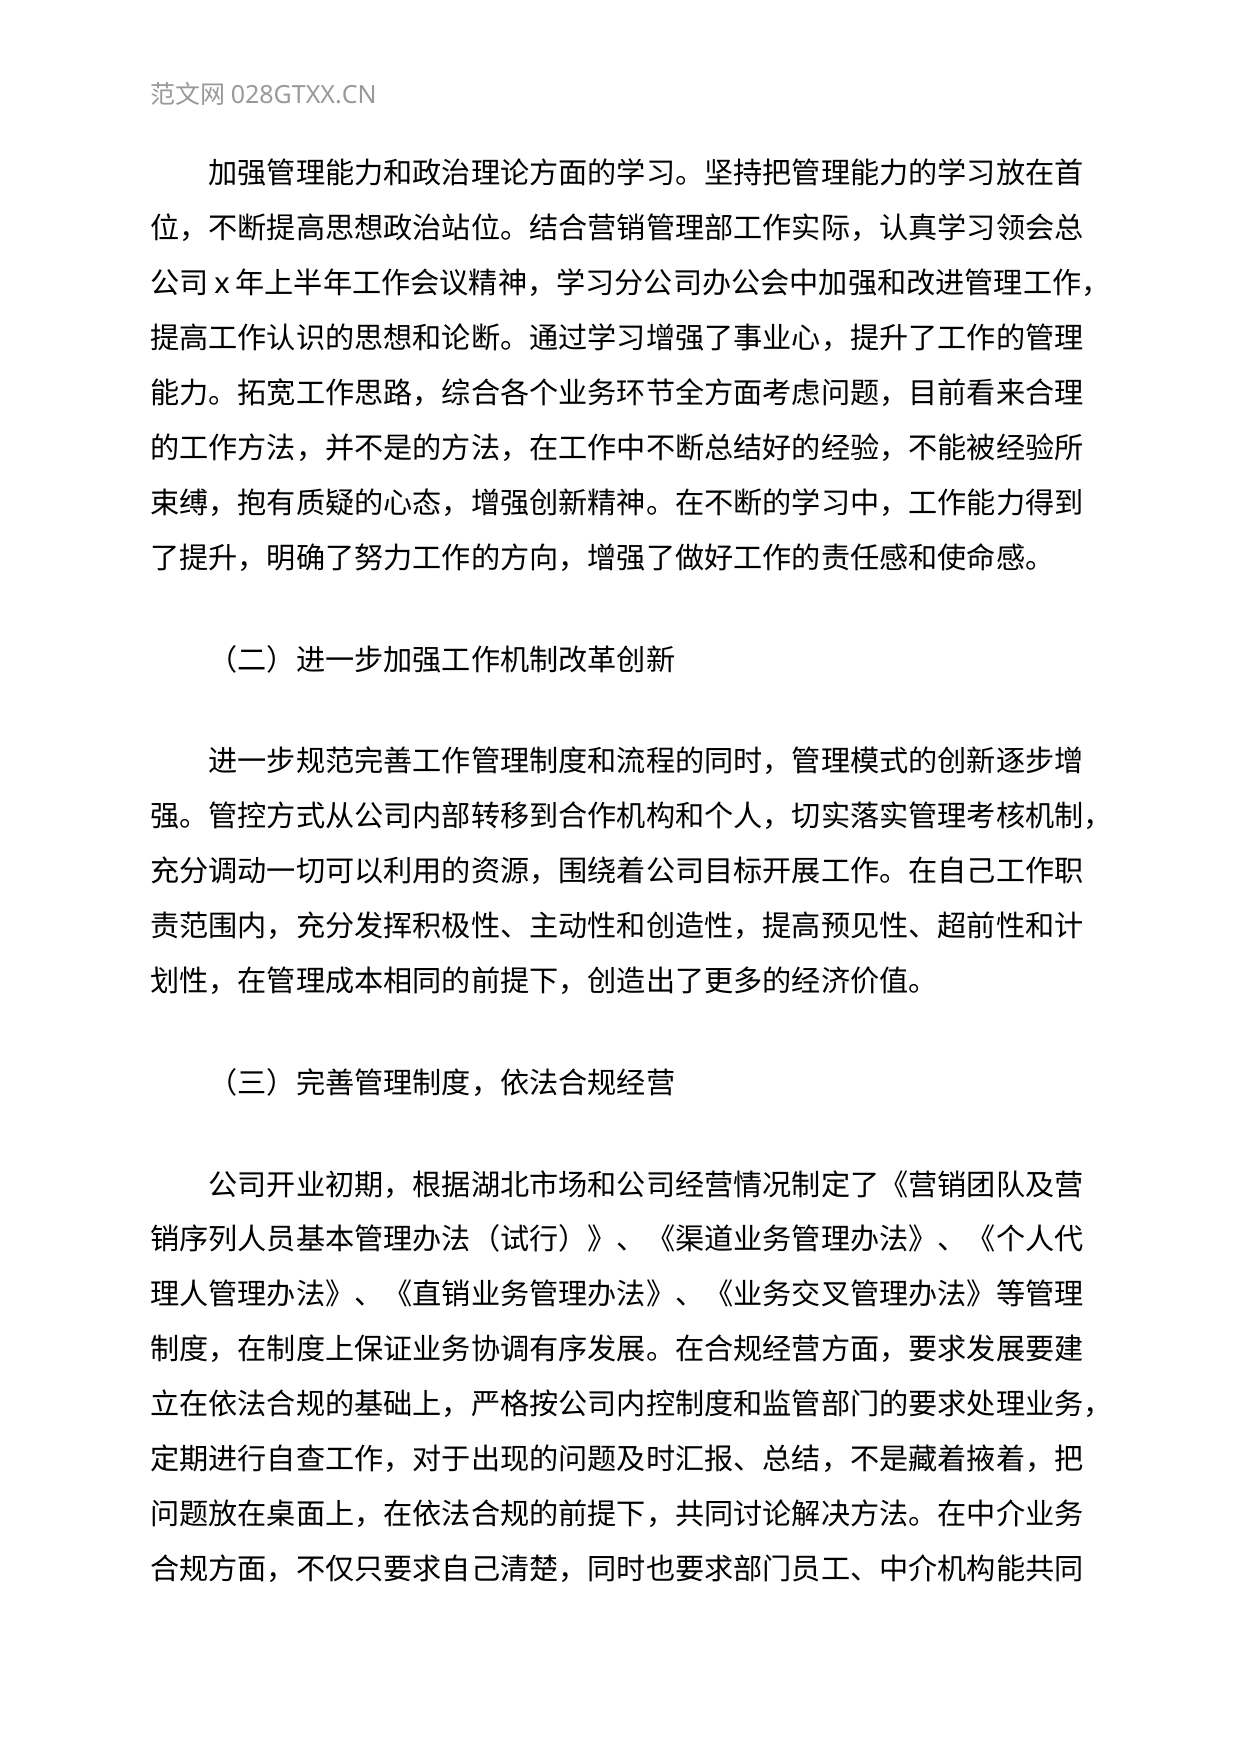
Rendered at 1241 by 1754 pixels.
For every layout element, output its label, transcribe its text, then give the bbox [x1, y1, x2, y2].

text （三）完善管理制度，依法合规经营 [150, 1059, 1090, 1102]
text 进一步规范完善工作管理制度和流程的同时，管理模式的创新逐步增强。管控方式从公司内部转移到合作机构和个人，切实落实管理考核机制，充分调动一切可以利用的资源，围绕着公司目标开展工作。在自己工作职责范围内，充分发挥积极性、主动性和创造性，提高预见性、超前性和计划性，在管理成本相同的前提下，创造出了更多的经济价值。 [150, 738, 1090, 1000]
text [150, 1161, 1090, 1588]
text 加强管理能力和政治理论方面的学习。坚持把管理能力的学习放在首位，不断提高思想政治站位。结合营销管理部工作实际，认真学习领会总公司x年上半年工作会议精神，学习分公司办公会中加强和改进管理工作，提高工作认识的思想和论断。通过学习增强了事业心，提升了工作的管理能力。拓宽工作思路，综合各个业务环节全方面考虑问题，目前看来合理的工作方法，并不是的方法，在工作中不断总结好的经验，不能被经验所束缚，抱有质疑的心态，增强创新精神。在不断的学习中，工作能力得到了提升，明确了努力工作的方向，增强了做好工作的责任感和使命感。 [150, 150, 1090, 577]
text （二）进一步加强工作机制改革创新 [150, 636, 1090, 678]
